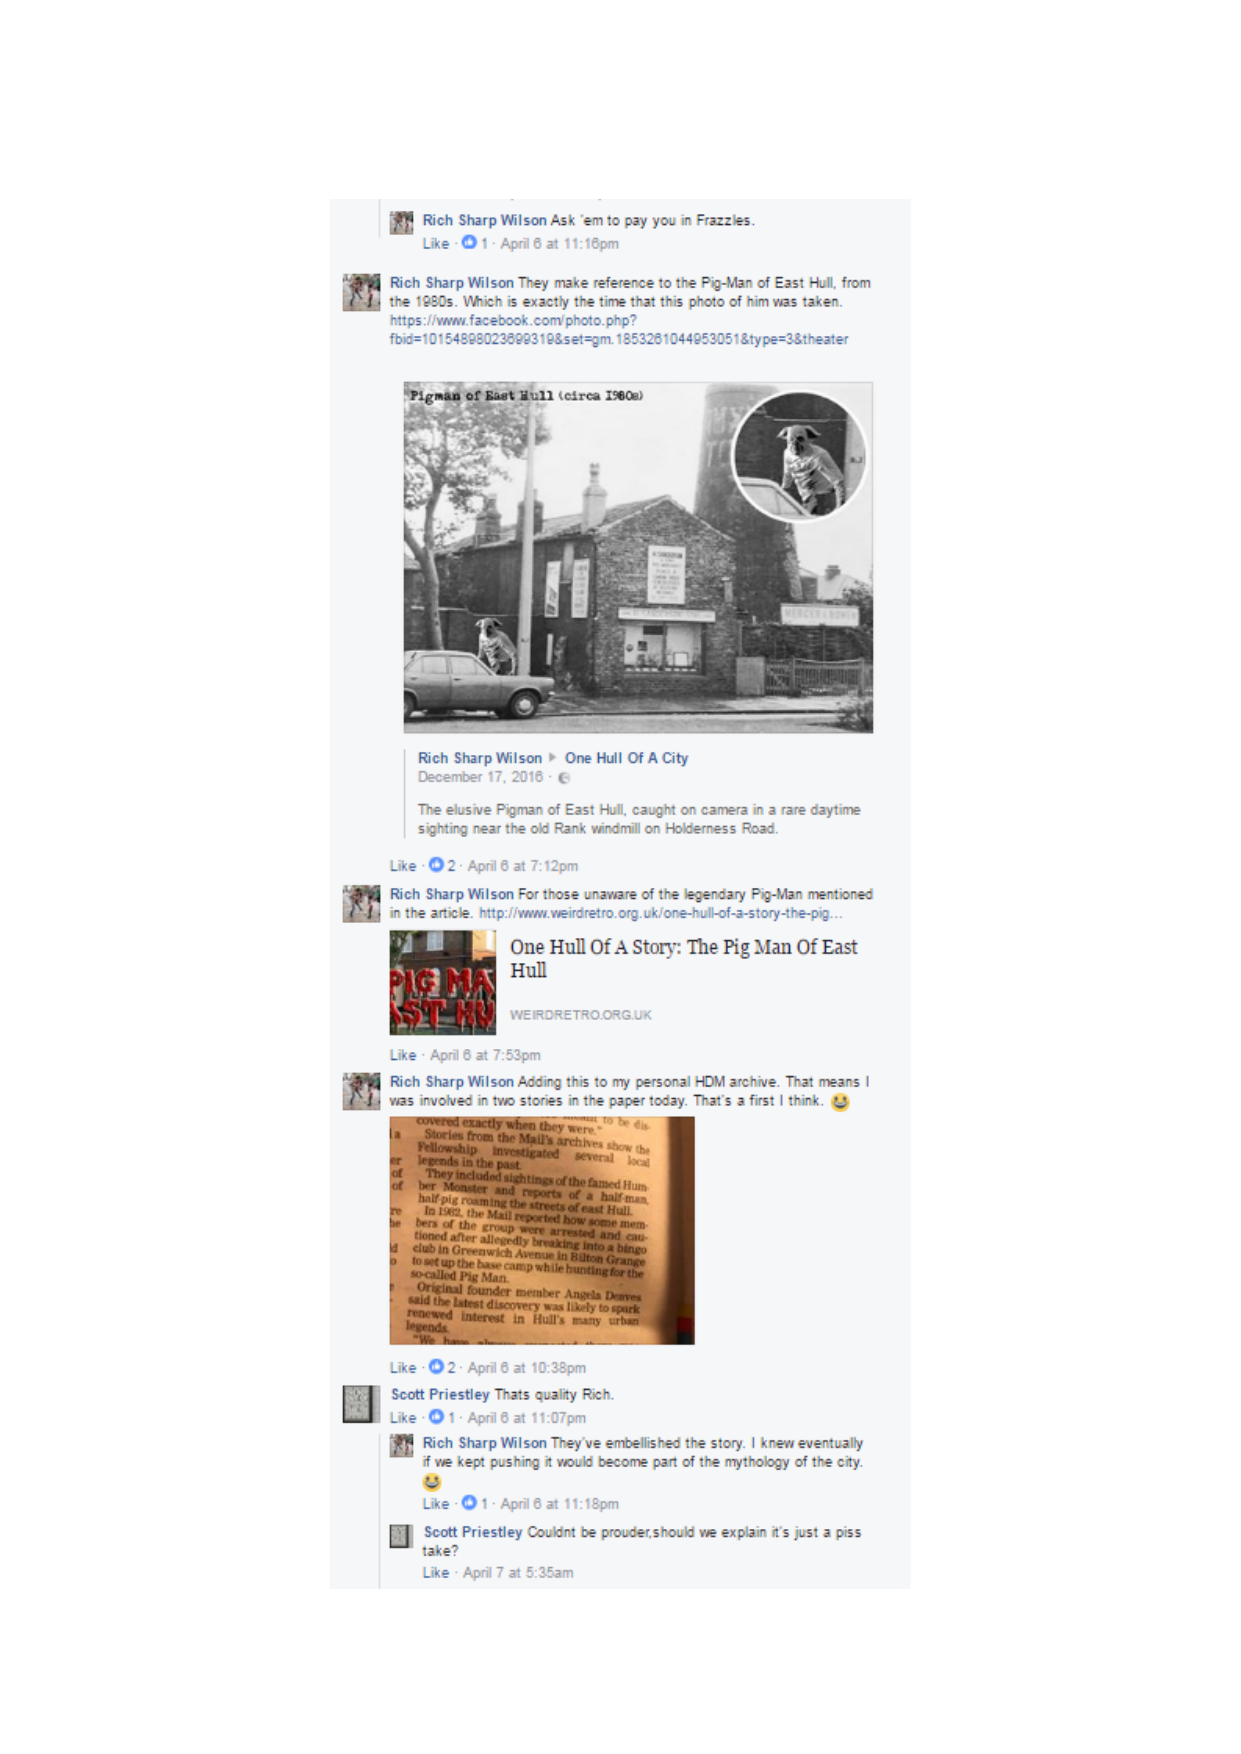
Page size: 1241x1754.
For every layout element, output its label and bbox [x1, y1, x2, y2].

picture [329, 199, 911, 1589]
